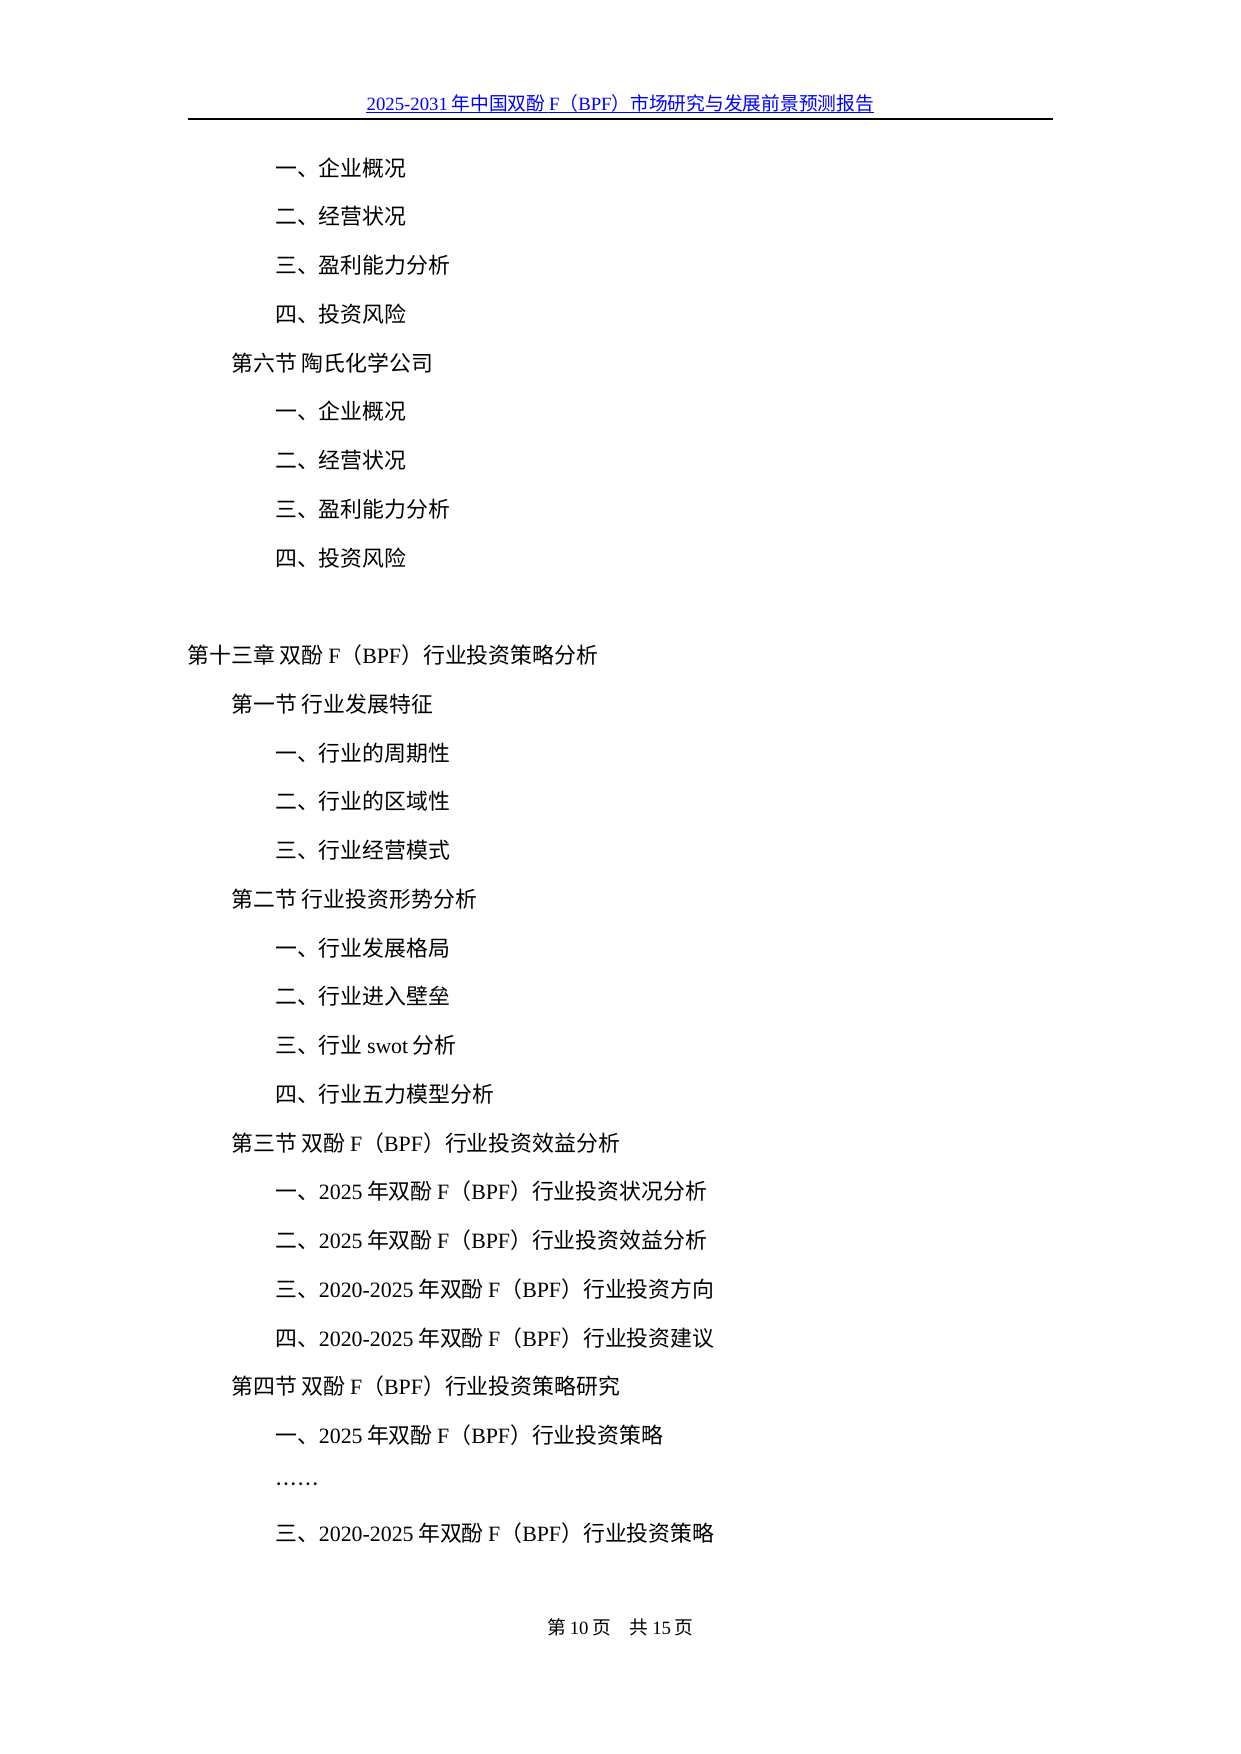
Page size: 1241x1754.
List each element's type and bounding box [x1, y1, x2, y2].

text [187, 150, 1053, 1548]
